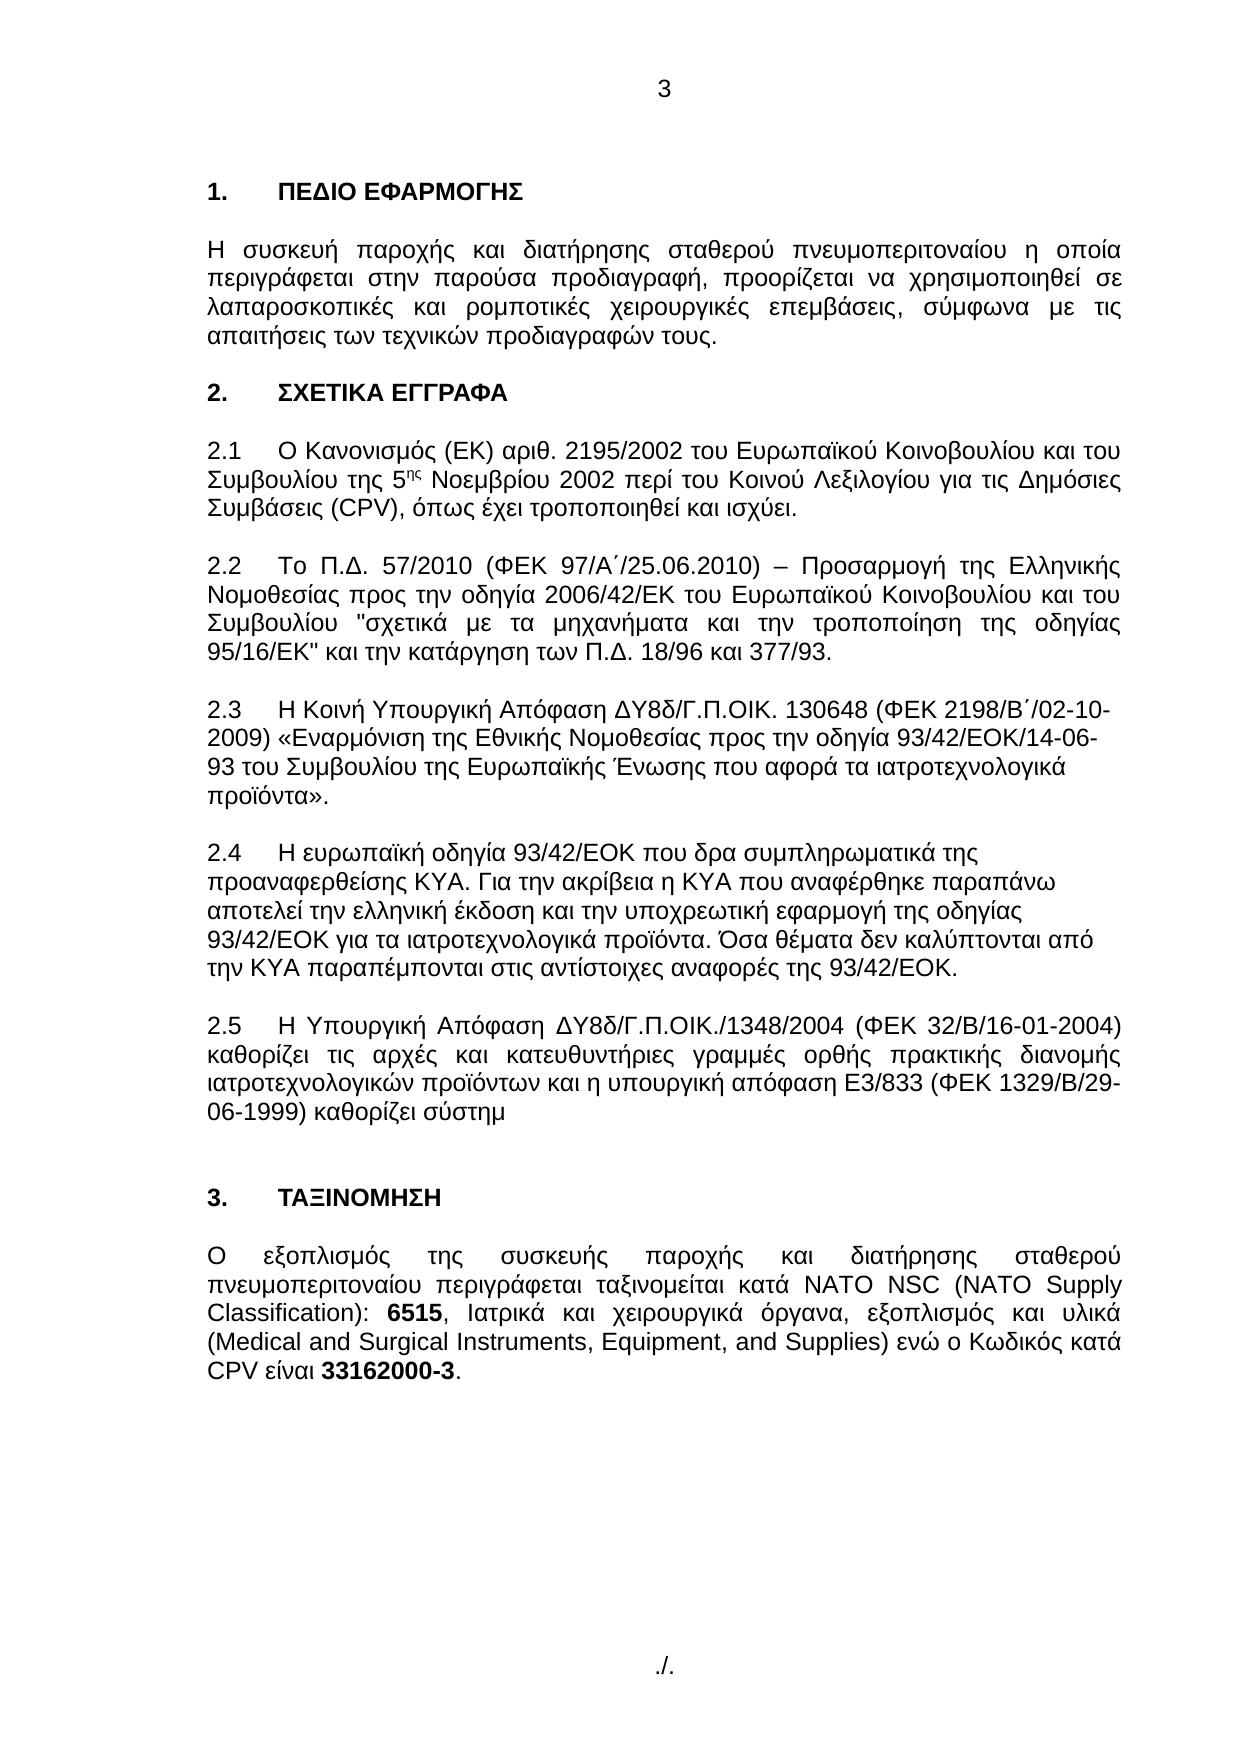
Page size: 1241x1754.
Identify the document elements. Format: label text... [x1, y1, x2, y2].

text 2.3 Η Κοινή Υπουργική Απόφαση ΔΥ8δ/Γ.Π.ΟΙΚ. 130648 (ΦΕΚ 2198/Β΄/02-10-2009) «Εναρμόνιση της Εθνικής Νομοθεσίας προς την οδηγία 93/42/ΕΟΚ/14-06-93 του Συμβουλίου της Ευρωπαϊκής Ένωσης που αφορά τα ιατροτεχνολογικά προϊόντα». [207, 695, 1122, 810]
subtitle 1. ΠΕΔΙΟ ΕΦΑΡΜΟΓΗΣ [207, 177, 1122, 206]
text Ο εξοπλισμός της συσκευής παροχής και διατήρησης σταθερού πνευμοπεριτοναίου περιγράφεται ταξινομείται κατά NATO NSC (NΑΤΟ Supply Classification): 6515, Ιατρικά και χειρουργικά όργανα, εξοπλισμός και υλικά (Medical and Surgical Instruments, Equipment, and Supplies) ενώ ο Κωδικός κατά CPV είναι 33162000-3. [207, 1241, 1122, 1385]
subtitle 3. ΤΑΞΙΝΟΜΗΣΗ [207, 1183, 1122, 1212]
text 2.5 Η Υπουργική Απόφαση ΔΥ8δ/Γ.Π.ΟΙΚ./1348/2004 (ΦΕΚ 32/Β/16-01-2004) καθορίζει τις αρχές και κατευθυντήριες γραμμές ορθής πρακτικής διανομής ιατροτεχνολογικών προϊόντων και η υπουργική απόφαση Ε3/833 (ΦΕΚ 1329/Β/29-06-1999) καθορίζει σύστημ [207, 1011, 1122, 1126]
text 2.4 Η ευρωπαϊκή οδηγία 93/42/EOK που δρα συμπληρωματικά της προαναφερθείσης ΚΥΑ. Για την ακρίβεια η ΚΥΑ που αναφέρθηκε παραπάνω αποτελεί την ελληνική έκδοση και την υποχρεωτική εφαρμογή της οδηγίας 93/42/ΕΟΚ για τα ιατροτεχνολογικά προϊόντα. Όσα θέματα δεν καλύπτονται από την ΚΥΑ παραπέμπονται στις αντίστοιχες αναφορές της 93/42/ΕΟΚ. [207, 838, 1122, 982]
text Η συσκευή παροχής και διατήρησης σταθερού πνευμοπεριτοναίου η οποία περιγράφεται στην παρούσα προδιαγραφή, προορίζεται να χρησιμοποιηθεί σε λαπαροσκοπικές και ρομποτικές χειρουργικές επεμβάσεις, σύμφωνα με τις απαιτήσεις των τεχνικών προδιαγραφών τους. [207, 235, 1122, 350]
text 2.2 Το Π.Δ. 57/2010 (ΦΕΚ 97/Α΄/25.06.2010) – Προσαρμογή της Ελληνικής Νομοθεσίας προς την οδηγία 2006/42/ΕΚ του Ευρωπαϊκού Κοινοβουλίου και του Συμβουλίου ʺσχετικά με τα μηχανήματα και την τροποποίηση της οδηγίας 95/16/ΕΚʺ και την κατάργηση των Π.Δ. 18/96 και 377/93. [207, 551, 1122, 666]
text 2.1 Ο Κανονισμός (ΕΚ) αριθ. 2195/2002 του Ευρωπαϊκού Κοινοβουλίου και του Συμβουλίου της 5ης Νοεμβρίου 2002 περί του Κοινού Λεξιλογίου για τις Δημόσιες Συμβάσεις (CPV), όπως έχει τροποποιηθεί και ισχύει. [207, 436, 1122, 522]
subtitle 2. ΣΧΕΤΙΚΑ ΕΓΓΡΑΦΑ [207, 378, 1122, 407]
